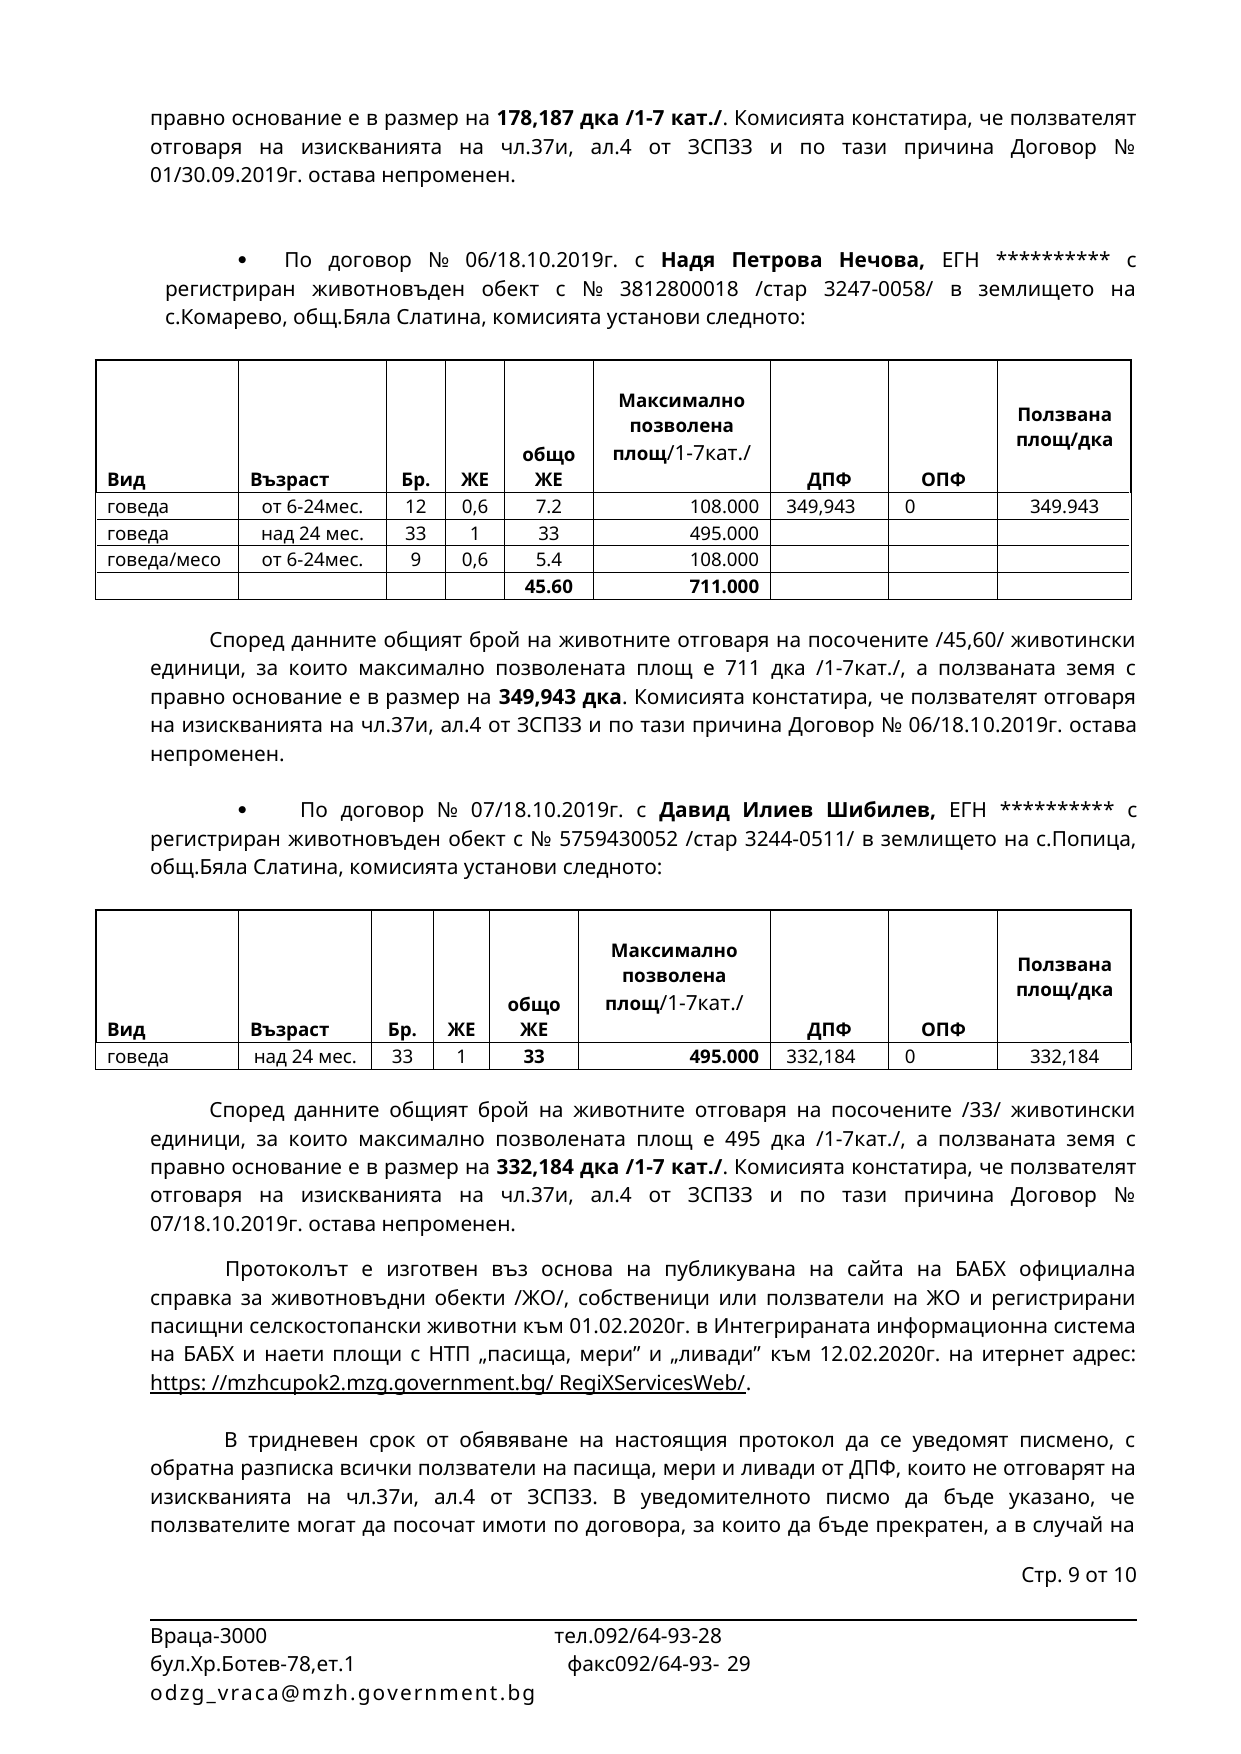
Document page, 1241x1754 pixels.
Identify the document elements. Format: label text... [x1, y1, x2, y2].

table_header Бр. [372, 911, 433, 1042]
table_header ЖЕ [434, 911, 489, 1042]
table_cell 33 [387, 520, 445, 545]
table_cell 9 [387, 546, 445, 572]
table_header Ползвана площ/дка [998, 911, 1130, 1042]
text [150, 103, 1137, 189]
table_cell 349,943 [771, 493, 888, 519]
table_cell 349.943 [998, 492, 1131, 519]
table_cell от 6-24мес. [239, 546, 386, 572]
table_cell [387, 573, 445, 598]
table_cell [998, 572, 1131, 598]
table_header ДПФ [771, 361, 888, 492]
table_cell говеда [96, 519, 238, 545]
table_cell 108.000 [594, 493, 770, 519]
table_cell [889, 546, 997, 572]
text Според данните общият брой на животните отговаря на посочените /45,60/ животински единици, за които максимално позволената площ е 711 дка /1-7кат./, а ползваната земя с правно основание е в размер на 349,943 дка. Комисията констатира, че ползвателят отговаря на изискванията на чл.37и, ал.4 от ЗСПЗЗ и по тази причина Договор № 06/18.10.2019г. остава непроменен. [150, 625, 1137, 767]
table_cell 45.60 [505, 573, 593, 598]
table_cell 1 [434, 1043, 489, 1069]
table_cell [771, 573, 888, 598]
table_header ЖЕ [446, 361, 504, 492]
table_cell 0,6 [446, 493, 504, 519]
list По договор № 06/18.10.2019г. с Надя Петрова Нечова, ЕГН ********** с регистриран животновъден обект с № 3812800018 /стар 3247-0058/ в землището на с.Комарево, общ.Бяла Слатина, комисията установи следното: [165, 246, 1137, 331]
table_cell говеда/месо [96, 545, 238, 572]
table_cell 1 [446, 520, 504, 545]
table_cell над 24 мес. [239, 1043, 371, 1069]
text Протоколът е изготвен въз основа на публикувана на сайта на БАБХ официална справка за животновъдни обекти /ЖО/, собственици или ползватели на ЖО и регистрирани пасищни селскостопански животни към 01.02.2020г. в Интегрираната информационна система на БАБХ и наети площи с НТП „пасища, мери” и „ливади” към 12.02.2020г. на итернет адрес: https: //mzhcupok2.mzg.government.bg/ RegiXServicesWeb/. [150, 1254, 1137, 1396]
table_cell 7.2 [505, 493, 593, 519]
table_cell 108.000 [594, 546, 770, 572]
table_header Вид [97, 911, 238, 1042]
table_header Ползвана площ/дка [998, 361, 1130, 492]
table_header Възраст [239, 361, 386, 492]
table_header Възраст [239, 911, 371, 1042]
table_header общо ЖЕ [490, 911, 578, 1042]
table_header ОПФ [889, 361, 997, 492]
table_cell 0,6 [446, 546, 504, 572]
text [150, 1425, 1137, 1539]
table_cell [239, 573, 386, 598]
table_cell 12 [387, 493, 445, 519]
table_cell 0 [889, 1043, 997, 1069]
table_header общо ЖЕ [505, 361, 593, 492]
table_cell говеда [96, 1043, 238, 1069]
table_cell [998, 545, 1131, 572]
table_cell [889, 573, 997, 598]
table_cell [771, 520, 888, 545]
table_cell 495.000 [594, 520, 770, 545]
table_cell 33 [505, 520, 593, 545]
table_header Максимално позволена площ/1-7кат./ [594, 361, 770, 492]
table_cell 33 [490, 1043, 578, 1069]
table_cell [446, 573, 504, 598]
table_cell 33 [372, 1043, 433, 1069]
table_cell 5.4 [505, 546, 593, 572]
table_header Вид [97, 361, 238, 492]
table_cell [96, 572, 238, 598]
table_cell 332,184 [998, 1042, 1131, 1069]
table_cell [998, 519, 1131, 545]
table_cell от 6-24мес. [239, 493, 386, 519]
table_cell 0 [889, 493, 997, 519]
table_header Бр. [387, 361, 445, 492]
table_cell над 24 мес. [239, 520, 386, 545]
list По договор № 07/18.10.2019г. с Давид Илиев Шибилев, ЕГН ********** с регистриран животновъден обект с № 5759430052 /стар 3244-0511/ в землището на с.Попица, общ.Бяла Слатина, комисията установи следното: [150, 796, 1137, 881]
table_cell говеда [96, 493, 238, 519]
text Според данните общият брой на животните отговаря на посочените /33/ животински единици, за които максимално позволената площ е 495 дка /1-7кат./, а ползваната земя с правно основание е в размер на 332,184 дка /1-7 кат./. Комисията констатира, че ползвателят отговаря на изискванията на чл.37и, ал.4 от ЗСПЗЗ и по тази причина Договор № 07/18.10.2019г. остава непроменен. [150, 1095, 1137, 1237]
table_cell 495.000 [579, 1043, 770, 1069]
table_cell 711.000 [594, 573, 770, 598]
table_header ОПФ [889, 911, 997, 1042]
table_header ДПФ [771, 911, 888, 1042]
table_cell [889, 520, 997, 545]
table_cell [771, 546, 888, 572]
table_cell 332,184 [771, 1043, 888, 1069]
table_header Максимално позволена площ/1-7кат./ [579, 911, 770, 1042]
